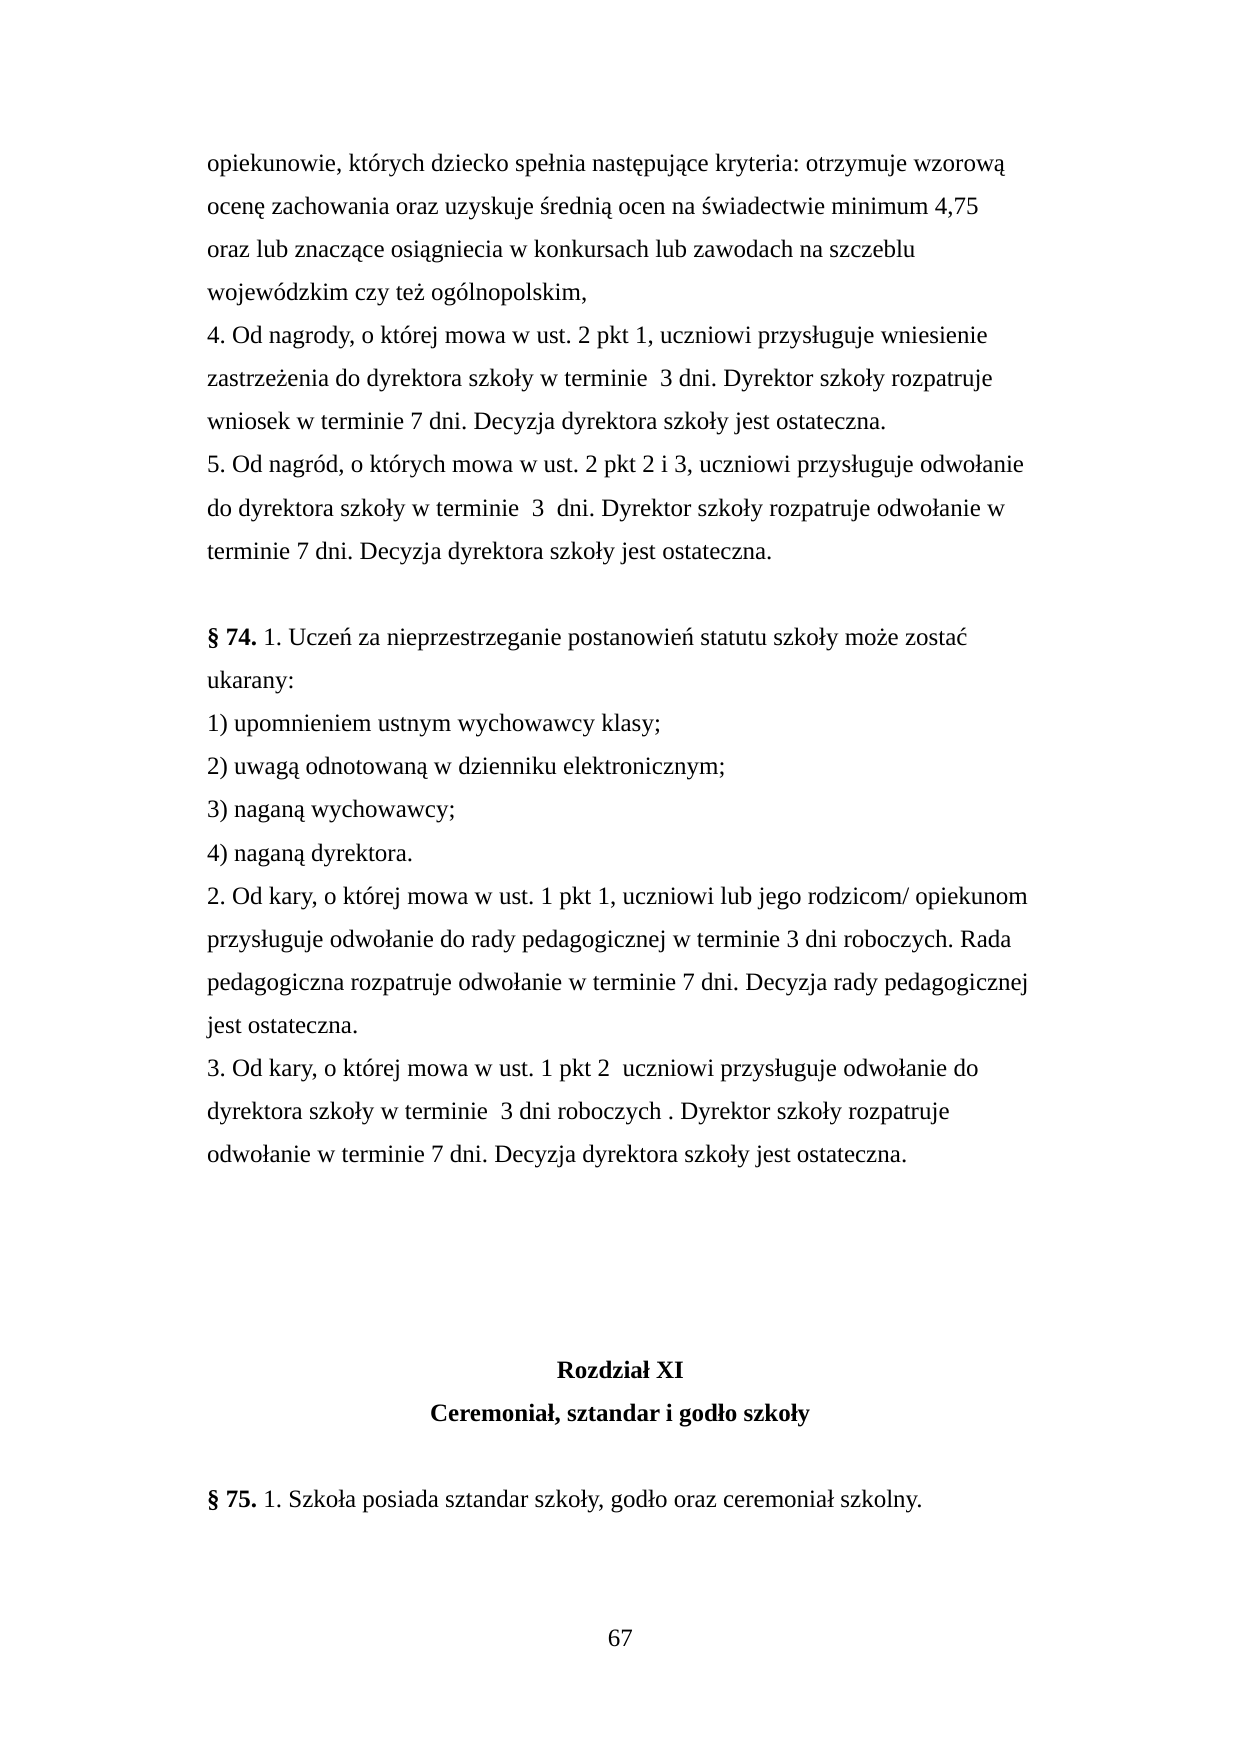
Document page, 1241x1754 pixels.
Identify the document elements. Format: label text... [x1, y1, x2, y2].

text 2) uwagą odnotowaną w dzienniku elektronicznym; [207, 751, 1033, 780]
text 5. Od nagród, o których mowa w ust. 2 pkt 2 i 3, uczniowi przysługuje odwołanie do dyrektora szkoły w terminie 3 dni. Dyrektor szkoły rozpatruje odwołanie w terminie 7 dni. Decyzja dyrektora szkoły jest ostateczna. [207, 449, 1033, 564]
text 3. Od kary, o której mowa w ust. 1 pkt 2 uczniowi przysługuje odwołanie do dyrektora szkoły w terminie 3 dni roboczych . Dyrektor szkoły rozpatruje odwołanie w terminie 7 dni. Decyzja dyrektora szkoły jest ostateczna. [207, 1053, 1033, 1168]
text 4) naganą dyrektora. [207, 838, 1033, 866]
text Ceremoniał, sztandar i godło szkoły [207, 1398, 1033, 1427]
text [207, 148, 1033, 306]
text Rozdział XI [207, 1355, 1033, 1384]
text § 75. 1. Szkoła posiada sztandar szkoły, godło oraz ceremoniał szkolny. [207, 1484, 1033, 1513]
text § 74. 1. Uczeń za nieprzestrzeganie postanowień statutu szkoły może zostać ukarany: [207, 622, 1033, 694]
text 4. Od nagrody, o której mowa w ust. 2 pkt 1, uczniowi przysługuje wniesienie zastrzeżenia do dyrektora szkoły w terminie 3 dni. Dyrektor szkoły rozpatruje wniosek w terminie 7 dni. Decyzja dyrektora szkoły jest ostateczna. [207, 320, 1033, 435]
text 3) naganą wychowawcy; [207, 794, 1033, 823]
text 2. Od kary, o której mowa w ust. 1 pkt 1, uczniowi lub jego rodzicom/ opiekunom przysługuje odwołanie do rady pedagogicznej w terminie 3 dni roboczych. Rada pedagogiczna rozpatruje odwołanie w terminie 7 dni. Decyzja rady pedagogicznej jest ostateczna. [207, 881, 1033, 1039]
text 1) upomnieniem ustnym wychowawcy klasy; [207, 708, 1033, 737]
